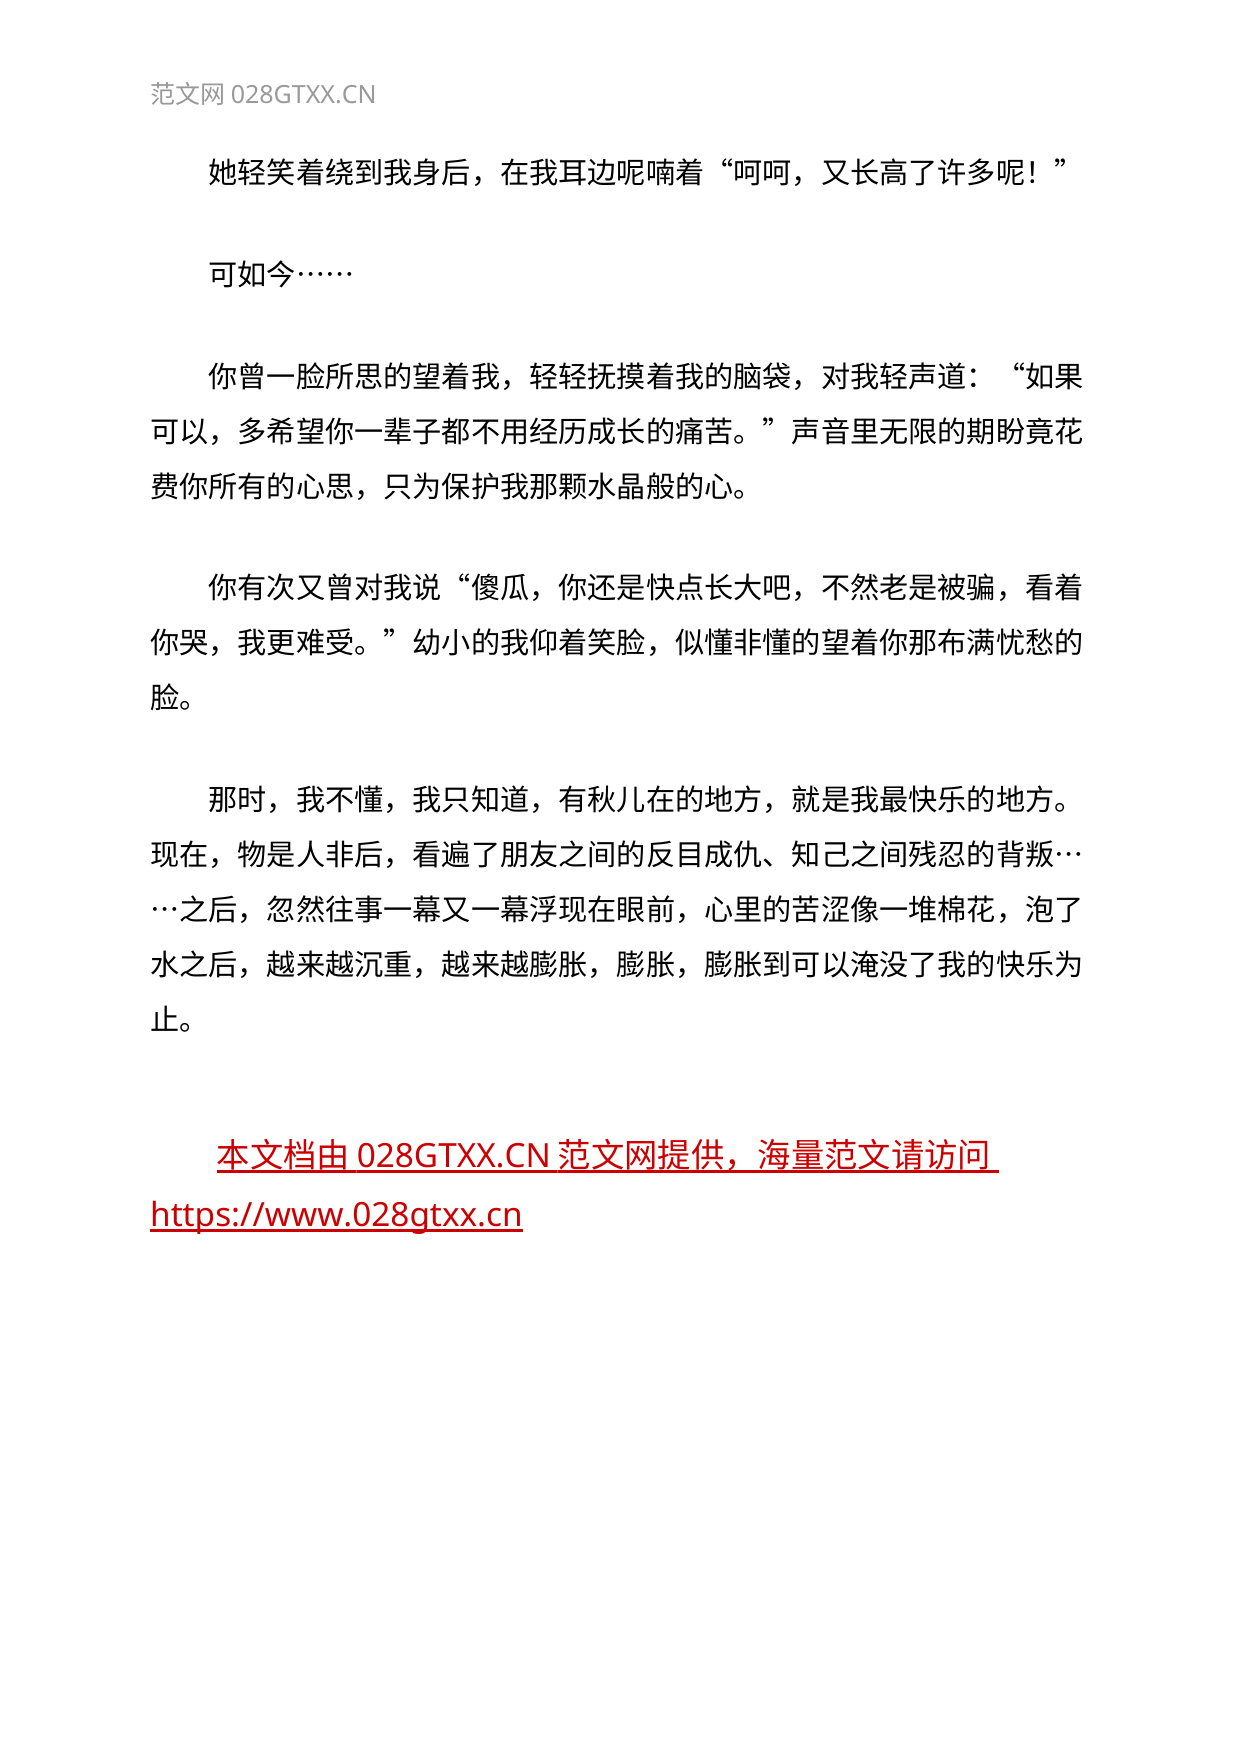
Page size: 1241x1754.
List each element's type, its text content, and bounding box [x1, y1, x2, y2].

text 可如今…… [150, 252, 1090, 294]
text 你曾一脸所思的望着我，轻轻抚摸着我的脑袋，对我轻声道：“如果可以，多希望你一辈子都不用经历成长的痛苦。”声音里无限的期盼竟花费你所有的心思，只为保护我那颗水晶般的心。 [150, 353, 1090, 506]
text 她轻笑着绕到我身后，在我耳边呢喃着“呵呵，又长高了许多呢！” [150, 150, 1090, 192]
text 你有次又曾对我说“傻瓜，你还是快点长大吧，不然老是被骗，看着你哭，我更难受。”幼小的我仰着笑脸，似懂非懂的望着你那布满忧愁的脸。 [150, 565, 1090, 717]
text 那时，我不懂，我只知道，有秋儿在的地方，就是我最快乐的地方。现在，物是人非后，看遍了朋友之间的反目成仇、知己之间残忍的背叛……之后，忽然往事一幕又一幕浮现在眼前，心里的苦涩像一堆棉花，泡了水之后，越来越沉重，越来越膨胀，膨胀，膨胀到可以淹没了我的快乐为止。 [150, 777, 1090, 1038]
text 本文档由028GTXX.CN范文网提供，海量范文请访问 https://www.028gtxx.cn [150, 1129, 1090, 1237]
